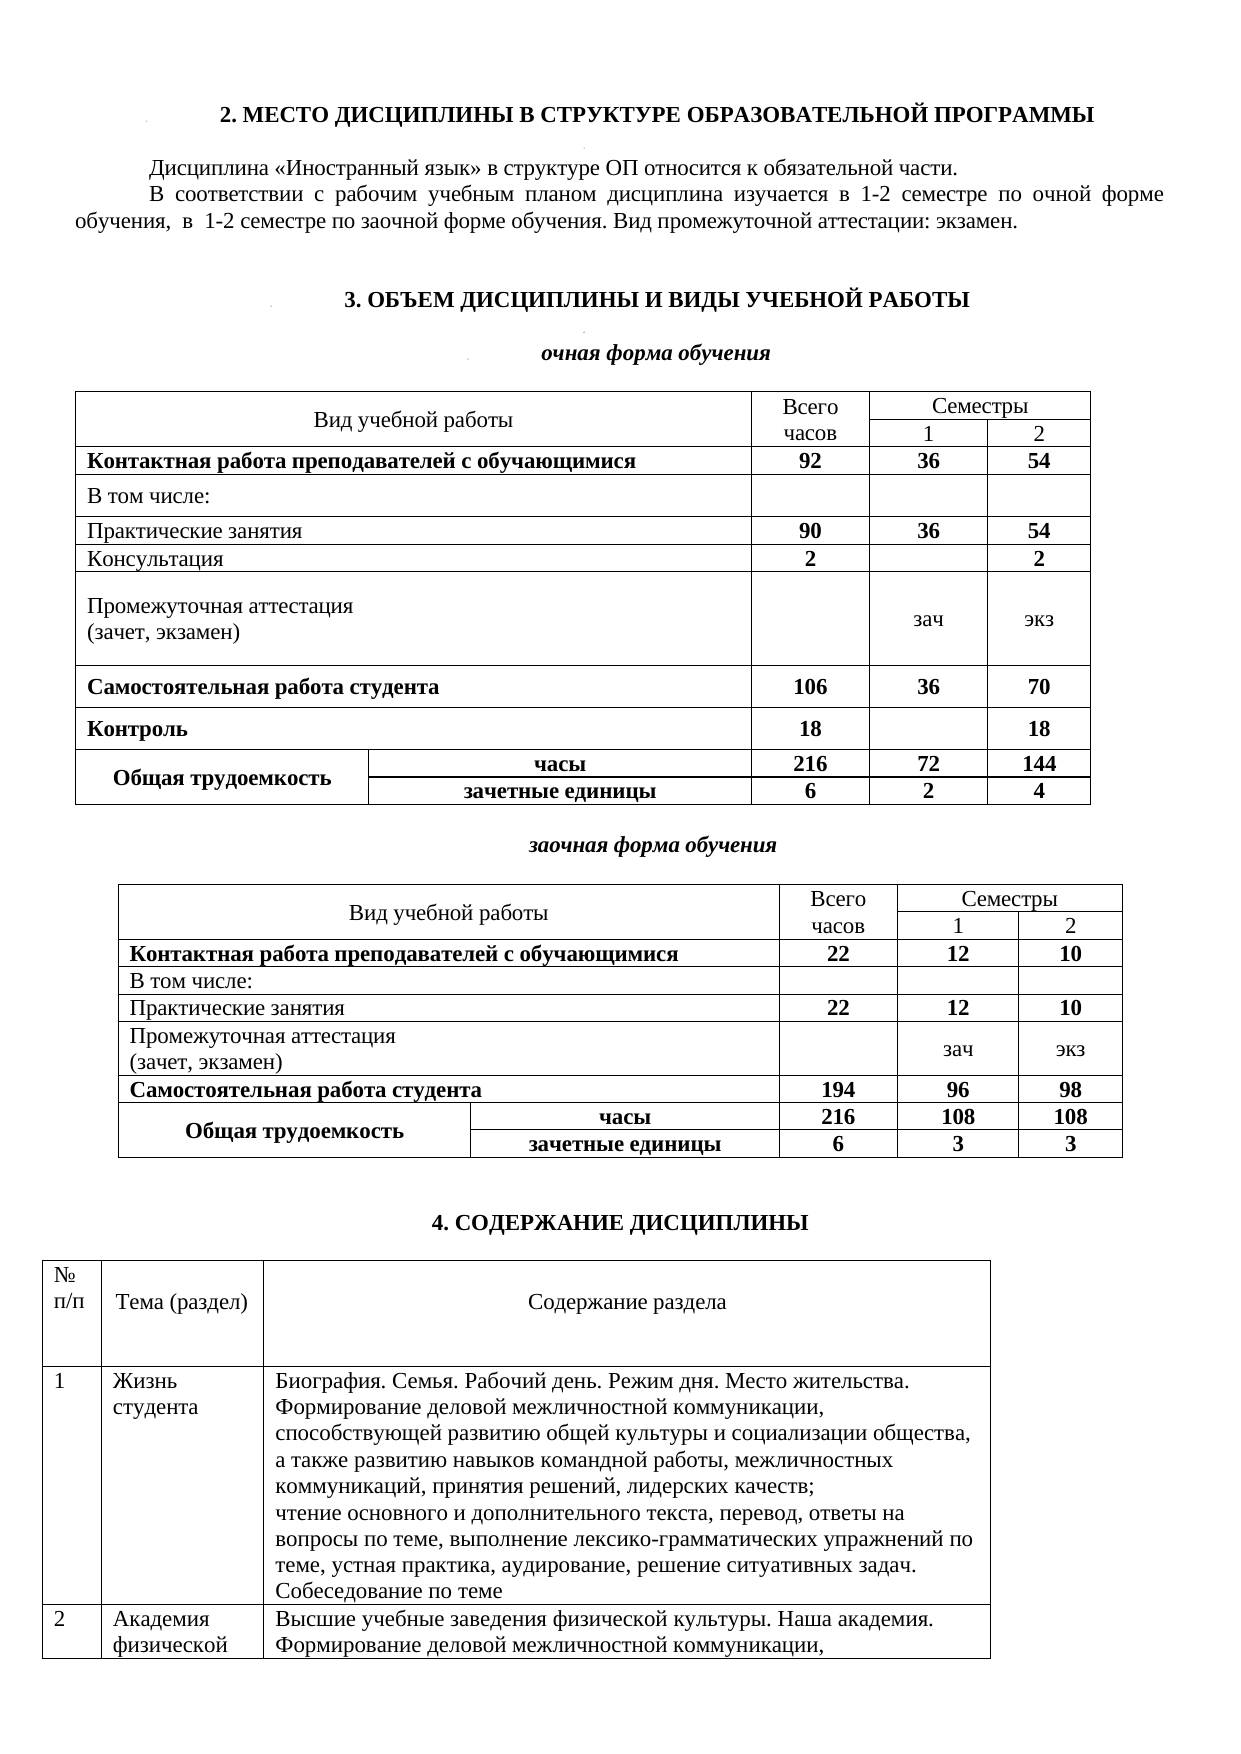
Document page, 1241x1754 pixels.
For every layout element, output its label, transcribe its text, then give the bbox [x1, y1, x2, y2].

table_cell 22 [780, 940, 897, 966]
text заочная форма обучения [79, 831, 1163, 857]
table_cell [780, 1022, 897, 1074]
list 2. МЕСТО ДИСЦИПЛИНЫ В СТРУКТУРЕ ОБРАЗОВАТЕЛЬНОЙ ПРОГРАММЫ [75, 101, 1165, 128]
table_cell 1 [870, 420, 987, 446]
table_cell зачетные единицы [471, 1130, 779, 1157]
table_header Семестры [870, 392, 1090, 419]
table_cell Контактная работа преподавателей с обучающимися [119, 940, 779, 966]
table_cell 36 [870, 517, 987, 544]
list очная форма обучения [75, 338, 1165, 365]
table_cell 216 [752, 750, 869, 776]
table_cell 108 [1019, 1103, 1122, 1129]
table_cell Общая трудоемкость [76, 750, 368, 804]
table_cell 98 [1019, 1076, 1122, 1102]
table_cell Общая трудоемкость [119, 1103, 470, 1157]
table_cell 3 [898, 1130, 1018, 1157]
table_cell зач [870, 572, 987, 665]
table_cell [898, 967, 1018, 993]
table_cell 2 [988, 545, 1090, 571]
table_cell зач [898, 1022, 1018, 1074]
table_header Вид учебной работы [119, 885, 779, 939]
table_cell 92 [752, 447, 869, 473]
table_cell [870, 475, 987, 516]
table_cell 2 [752, 545, 869, 571]
table_cell Практические занятия [119, 995, 779, 1021]
table_cell [870, 708, 987, 749]
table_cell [264, 1605, 990, 1658]
table_cell 22 [780, 995, 897, 1021]
table_cell часы [471, 1103, 779, 1129]
table_cell В том числе: [119, 967, 779, 993]
table_cell [1019, 967, 1122, 993]
table_cell [780, 967, 897, 993]
table_cell 2 [43, 1605, 101, 1658]
table_cell 12 [898, 940, 1018, 966]
table_cell В том числе: [76, 475, 751, 516]
table_cell 36 [870, 447, 987, 473]
table_cell 18 [988, 708, 1090, 749]
table_cell 6 [780, 1130, 897, 1157]
table_cell 18 [752, 708, 869, 749]
list 3. ОБЪЕМ ДИСЦИПЛИНЫ И ВИДЫ УЧЕБНОЙ РАБОТЫ [75, 286, 1165, 312]
table_cell Контроль [76, 708, 751, 749]
table_cell [752, 475, 869, 516]
table_header Всего часов [780, 885, 897, 939]
table_cell экз [988, 572, 1090, 665]
table_cell 2 [1019, 912, 1122, 939]
text В соответствии с рабочим учебным планом дисциплина изучается в 1-2 семестре по очной форме обучения, в 1-2 семестре по заочной форме обучения. Вид промежуточной аттестации: экзамен. [75, 180, 1165, 233]
table_cell 106 [752, 666, 869, 707]
table_cell 90 [752, 517, 869, 544]
table_cell 108 [898, 1103, 1018, 1129]
table_cell Промежуточная аттестация (зачет, экзамен) [119, 1022, 779, 1074]
table_cell 194 [780, 1076, 897, 1102]
table_header Всего часов [752, 392, 869, 446]
table_cell экз [1019, 1022, 1122, 1074]
table_cell 3 [1019, 1130, 1122, 1157]
table_cell Промежуточная аттестация (зачет, экзамен) [76, 572, 751, 665]
text Дисциплина «Иностранный язык» в структуре ОП относится к обязательной части. [75, 154, 1165, 180]
table_cell часы [369, 750, 751, 776]
table_cell 2 [988, 420, 1090, 446]
table_cell 4 [988, 778, 1090, 804]
table_cell Биография. Семья. Рабочий день. Режим дня. Место жительства. Формирование деловой межличностной коммуникации, способствующей развитию общей культуры и социализации общества, а также развитию навыков командной работы, межличностных коммуникаций, принятия решений, лидерских качеств; чтение основного и дополнительного текста, перевод, ответы на вопросы по теме, выполнение лексико-грамматических упражнений по теме, устная практика, аудирование, решение ситуативных задач. Собеседование по теме [264, 1367, 990, 1604]
table_cell 2 [870, 778, 987, 804]
table_cell 70 [988, 666, 1090, 707]
table_cell Жизнь студента [102, 1367, 263, 1604]
table_cell 1 [43, 1367, 101, 1604]
table_cell [752, 572, 869, 665]
table_cell Самостоятельная работа студента [119, 1076, 779, 1102]
table_cell 216 [780, 1103, 897, 1129]
table_cell 10 [1019, 995, 1122, 1021]
table_cell 6 [752, 778, 869, 804]
table_header Тема (раздел) [102, 1261, 263, 1366]
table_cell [102, 1605, 263, 1658]
table_cell Практические занятия [76, 517, 751, 544]
table_cell 10 [1019, 940, 1122, 966]
text 4. СОДЕРЖАНИЕ ДИСЦИПЛИНЫ [75, 1209, 1165, 1235]
table_cell Самостоятельная работа студента [76, 666, 751, 707]
table_cell [988, 475, 1090, 516]
table_cell 36 [870, 666, 987, 707]
table_cell Контактная работа преподавателей с обучающимися [76, 447, 751, 473]
table_cell зачетные единицы [369, 778, 751, 804]
table_cell 12 [898, 995, 1018, 1021]
table_cell 96 [898, 1076, 1018, 1102]
table_cell Консультация [76, 545, 751, 571]
table_header Семестры [898, 885, 1122, 911]
table_header № п/п [43, 1261, 101, 1366]
table_cell 144 [988, 750, 1090, 776]
table_cell [870, 545, 987, 571]
table_header Вид учебной работы [76, 392, 751, 446]
table_cell 1 [898, 912, 1018, 939]
table_header Содержание раздела [264, 1261, 990, 1366]
table_cell 72 [870, 750, 987, 776]
table_cell 54 [988, 517, 1090, 544]
table_cell 54 [988, 447, 1090, 473]
